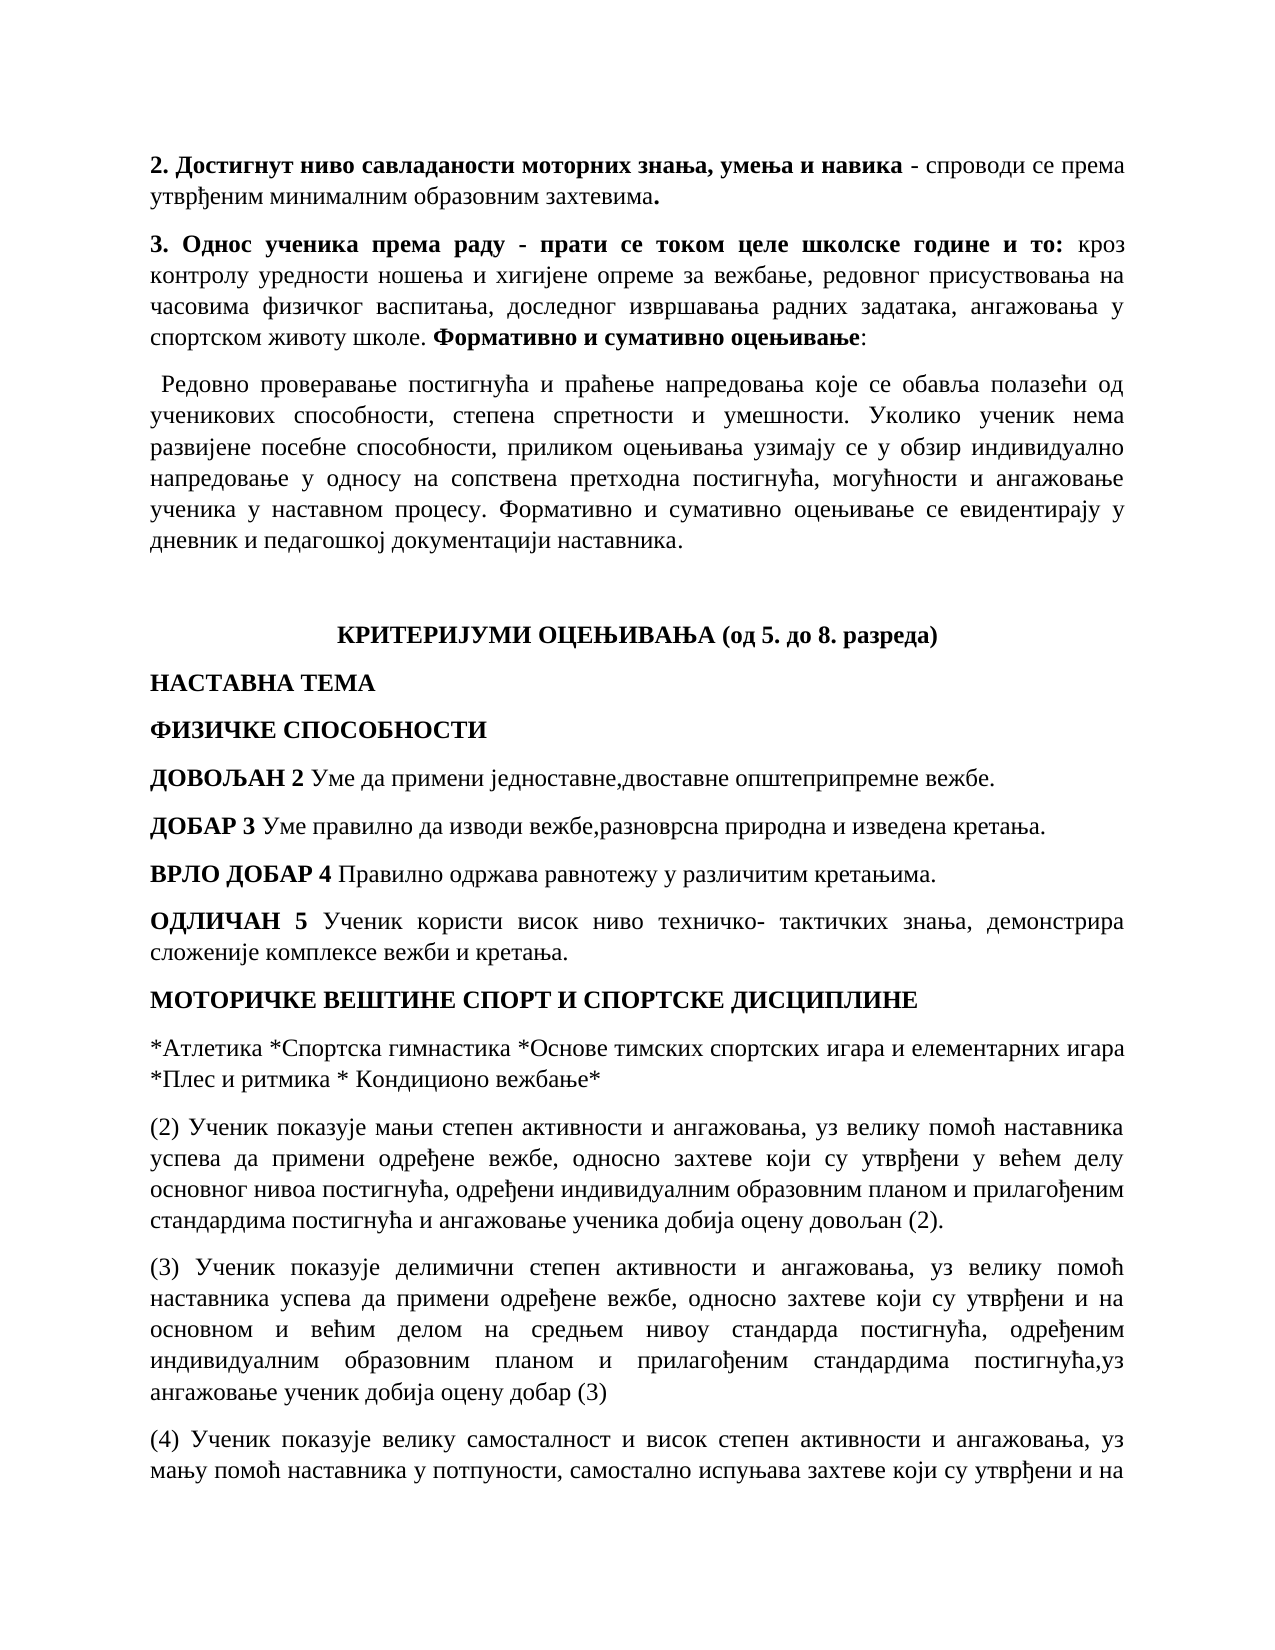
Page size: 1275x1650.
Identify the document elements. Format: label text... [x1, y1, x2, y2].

text КРИТЕРИЈУМИ ОЦЕЊИВАЊА (од 5. до 8. разреда) [150, 620, 1125, 649]
text (3) Ученик показује делимични степен активности и ангажовања, уз велику помоћ наставника успева да примени одређене вежбе, односно захтеве који су утврђени и на основном и већим делом на средњем нивоу стандарда постигнућа, одређеним индивидуалним образовним планом и прилагођеним стандардима постигнућа,уз ангажовање ученик добија оцену добар (3) [150, 1252, 1125, 1405]
text ОДЛИЧАН 5 Ученик користи висок ниво техничко- тактичких знања, демонстрира сложеније комплексе вежби и кретања. [150, 906, 1125, 966]
text ДОБАР 3 Уме правилно да изводи вежбе,разноврсна природна и изведена кретања. [150, 811, 1125, 840]
text 3. Однос ученика према раду - прати се током целе школске године и то: кроз контролу уредности ношења и хигијене опреме за вежбање, редовног присуствовања на часовима физичког васпитања, доследног извршавања радних задатака, ангажовања у спортском животу школе. Формативно и сумативно оцењивање: [150, 229, 1125, 351]
text (2) Ученик показује мањи степен активности и ангажовања, уз велику помоћ наставника успева да примени одређене вежбе, односно захтеве који су утврђени у већем делу основног нивоа постигнућа, одређени индивидуалним образовним планом и прилагођеним стандардима постигнућа и ангажовање ученика добија оцену довољан (2). [150, 1112, 1125, 1233]
text МОТОРИЧКЕ ВЕШТИНЕ СПОРТ И СПОРТСКЕ ДИСЦИПЛИНЕ [150, 985, 1125, 1014]
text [150, 1424, 1125, 1484]
text НАСТАВНА ТЕМА [150, 668, 1125, 697]
text ДОВОЉАН 2 Уме да примени једноставне,двоставне општеприпремне вежбе. [150, 763, 1125, 792]
text 2. Достигнут ниво савладаности моторних знања, умења и навика - спроводи се према утврђеним минималним образовним захтевима. [150, 150, 1125, 210]
text Редовно проверавање постигнућа и праћење напредовања које се обавља полазећи од ученикових способности, степена спретности и умешности. Уколико ученик нема развијене посебне способности, приликом оцењивања узимају се у обзир индивидуално напредовање у односу на сопствена претходна постигнућа, могућности и ангажовање ученика у наставном процесу. Формативно и сумативно оцењивање се евидентирају у дневник и педагошкој документацији наставника. [150, 369, 1125, 553]
text ФИЗИЧКE СПОСОБНОСТИ [150, 716, 1125, 744]
text ВРЛО ДОБАР 4 Правилно одржава равнотежу у различитим кретањима. [150, 859, 1125, 887]
text *Атлетика *Спортска гимнастика *Основе тимских спортских игара и елементарних игара *Плес и ритмика * Кондиционо вежбање* [150, 1033, 1125, 1093]
